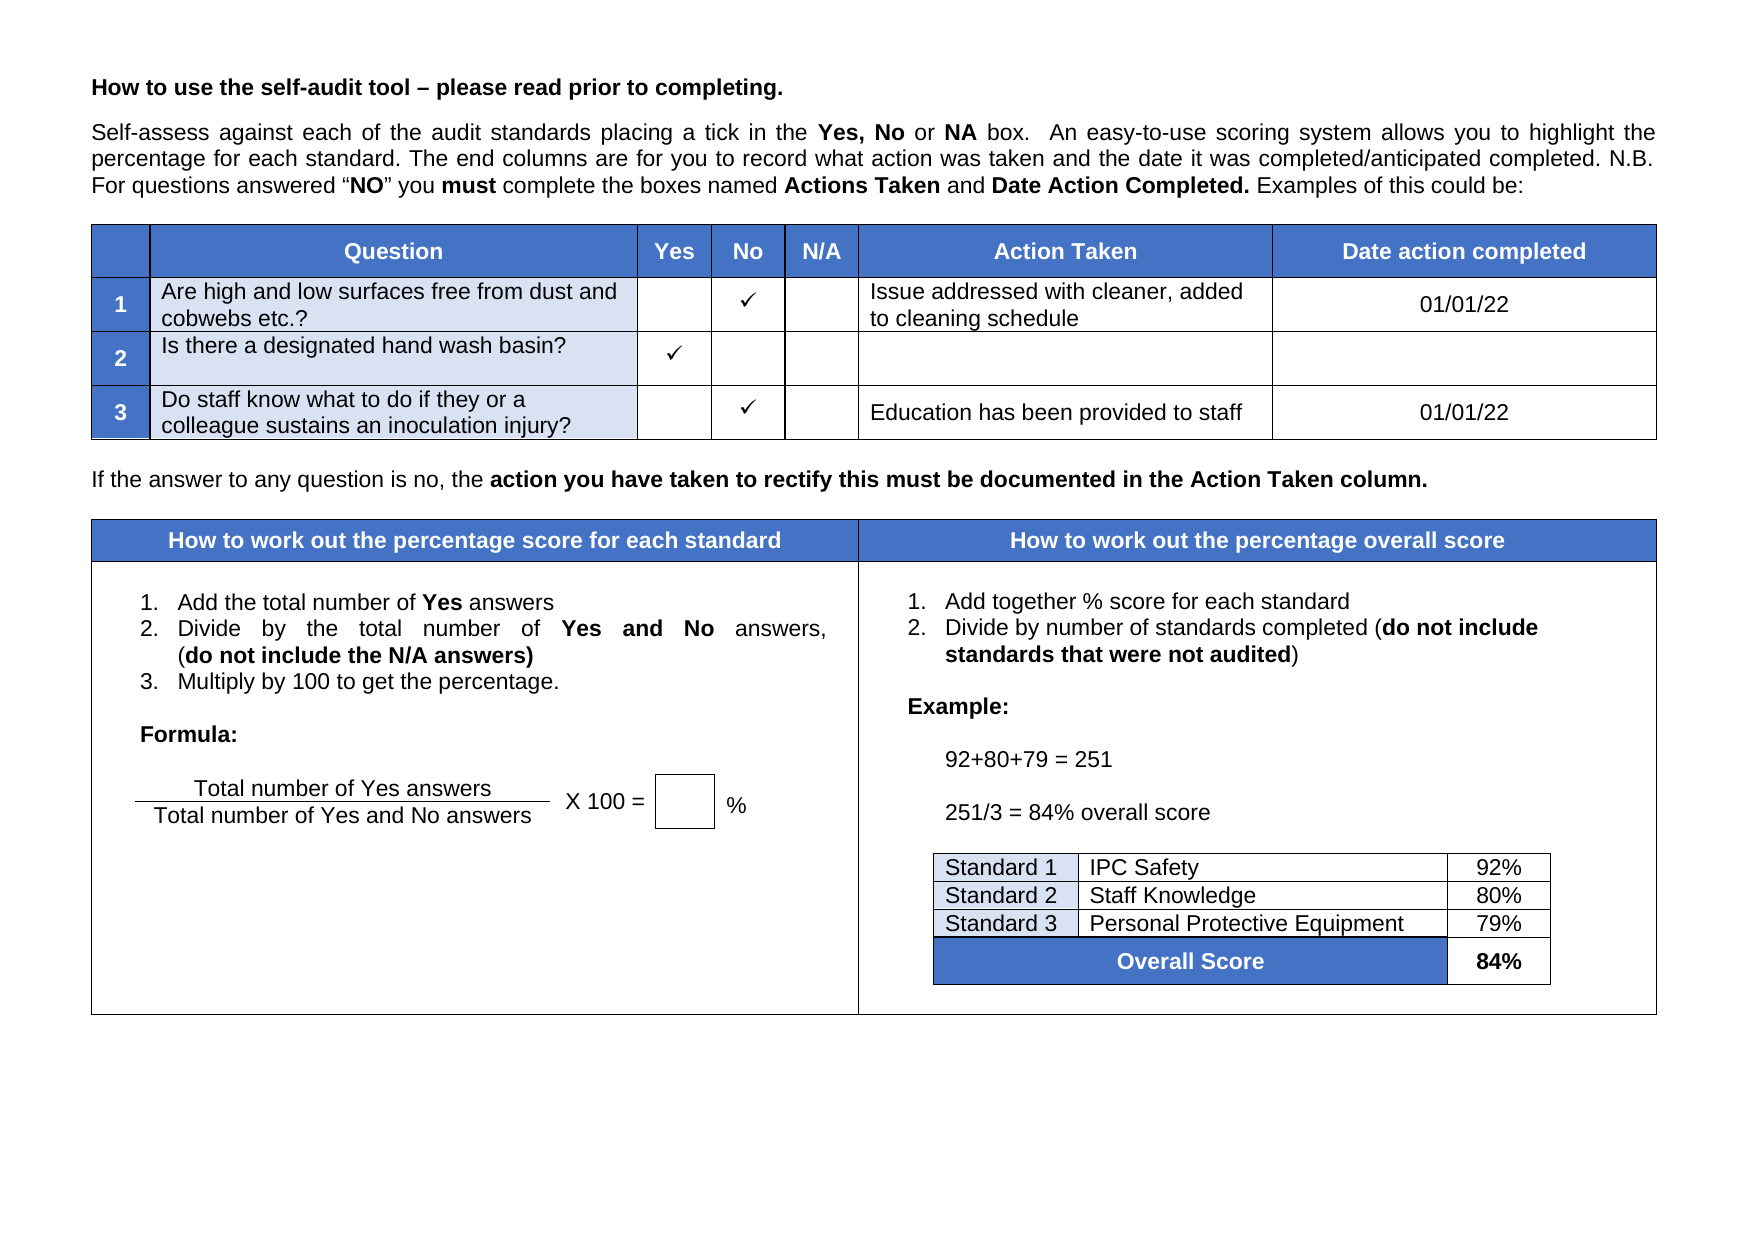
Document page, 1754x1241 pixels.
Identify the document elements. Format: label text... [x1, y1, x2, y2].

table_cell Education has been provided to staff [859, 386, 1272, 438]
table_cell Add together % score for each standard Divide by number of standards completed (do not include standards that were not audited) Example: 92+80+79 = 251 251/3 = 84% overall score [859, 562, 1656, 1014]
table_cell [712, 386, 784, 438]
table_cell Add the total number of Yes answers Divide by the total number of Yes and No answers, (do not include the N/A answers) Multiply by 100 to get the percentage. Formula: [92, 588, 858, 1014]
table_header How to work out the percentage score for each standard [92, 520, 858, 561]
table_cell [712, 332, 784, 385]
table_header Date action completed [1273, 225, 1656, 277]
table_cell [786, 386, 858, 438]
table_header No [712, 225, 784, 277]
table_cell 2 [92, 332, 149, 385]
text How to use the self-audit tool – please read prior to completing. [91, 74, 1656, 100]
table_cell 01/01/22 [1273, 386, 1656, 438]
table_cell [638, 386, 711, 438]
table_header [92, 225, 149, 277]
table_cell [92, 562, 858, 588]
text Self-assess against each of the audit standards placing a tick in the Yes, No or NA box. An easy-to-use scoring system allows you to highlight the percentage for each standard. The end columns are for you to record what action was taken and the date it was completed/anticipated completed. N.B. For questions answered “NO” you must complete the boxes named Actions Taken and Date Action Completed. Examples of this could be: [91, 119, 1656, 198]
table_cell [712, 278, 784, 331]
table_cell Do staff know what to do if they or a colleague sustains an inoculation injury? [151, 386, 637, 438]
table_cell 1 [92, 278, 149, 331]
table_cell [638, 332, 711, 385]
table_header Yes [638, 225, 711, 277]
table_cell [638, 278, 711, 331]
table_header Action Taken [859, 225, 1272, 277]
table_cell Issue addressed with cleaner, added to cleaning schedule [859, 278, 1272, 331]
table_cell [1273, 332, 1656, 385]
table_cell Is there a designated hand wash basin? [151, 332, 637, 385]
table_header How to work out the percentage overall score [859, 520, 1656, 561]
table_cell 01/01/22 [1273, 278, 1656, 331]
table_header Question [151, 225, 637, 277]
table_cell [786, 278, 858, 331]
text If the answer to any question is no, the action you have taken to rectify this must be documented in the Action Taken column. [91, 466, 1604, 492]
table_cell 3 [92, 386, 149, 438]
table_cell [786, 332, 858, 385]
table_header N/A [786, 225, 858, 277]
table_cell Are high and low surfaces free from dust and cobwebs etc.? [151, 278, 637, 331]
table_cell [859, 332, 1272, 385]
